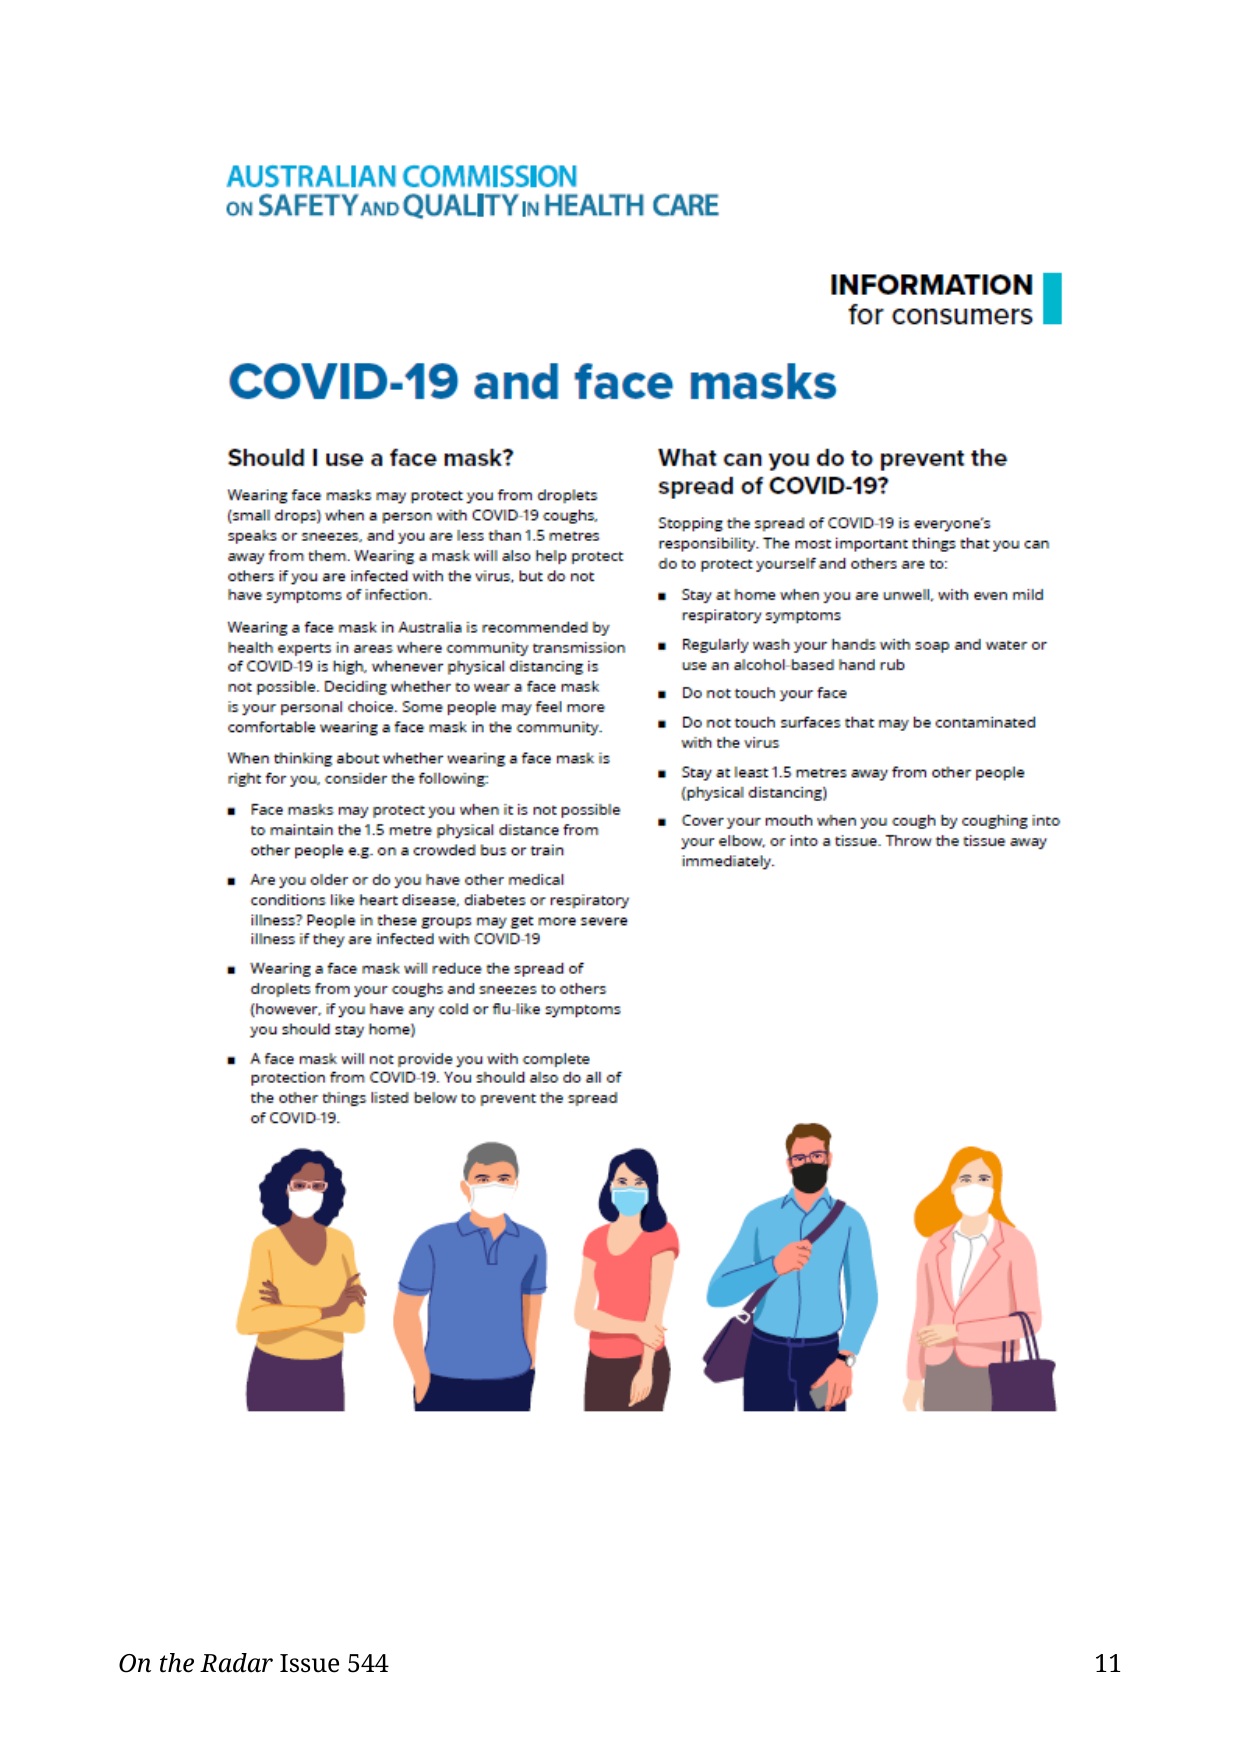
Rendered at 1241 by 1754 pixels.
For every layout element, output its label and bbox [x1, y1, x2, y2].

picture [205, 147, 1073, 1424]
